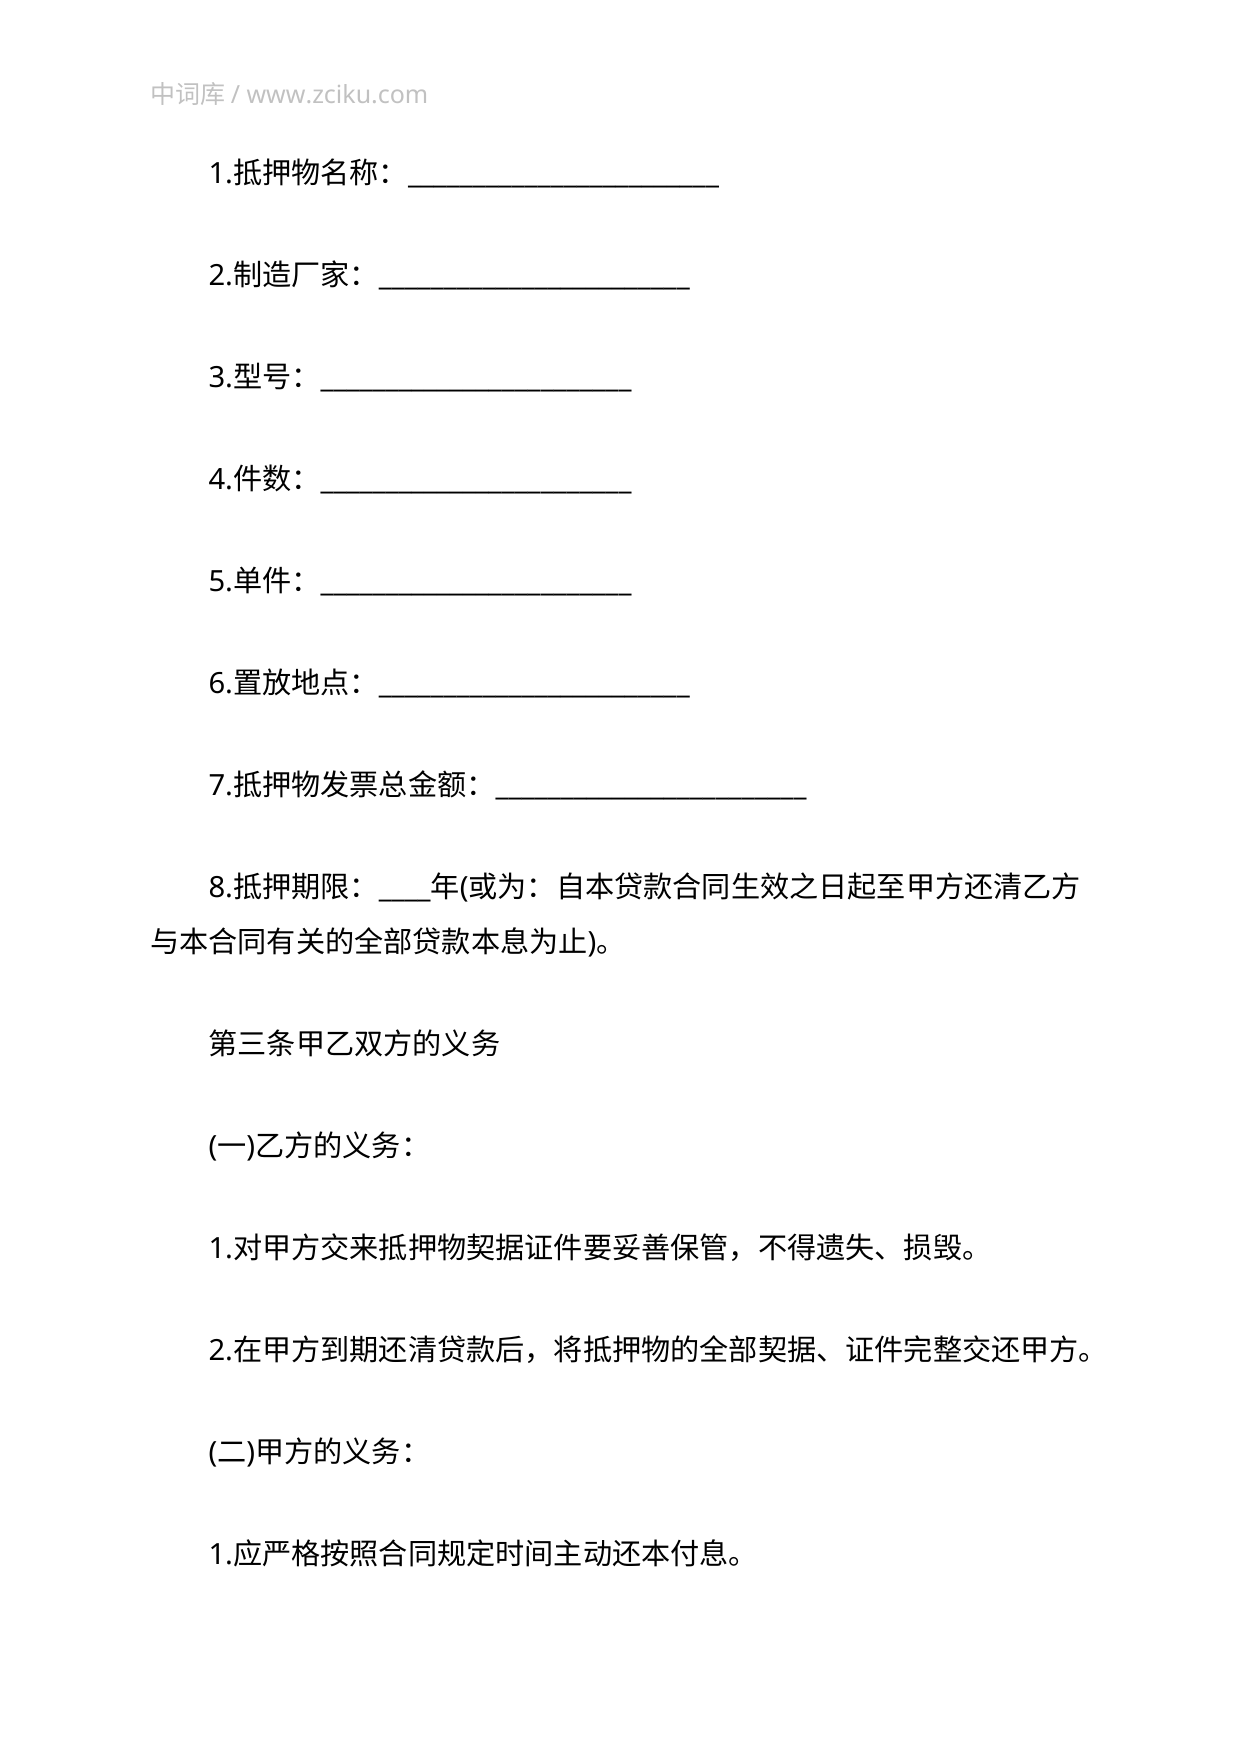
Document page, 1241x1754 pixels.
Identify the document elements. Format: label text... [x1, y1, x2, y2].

text 4.件数：________________________ [150, 456, 1090, 498]
text 1.对甲方交来抵押物契据证件要妥善保管，不得遗失、损毁。 [150, 1224, 1090, 1267]
text 1.应严格按照合同规定时间主动还本付息。 [150, 1531, 1090, 1573]
text 7.抵押物发票总金额：________________________ [150, 762, 1090, 804]
text 2.在甲方到期还清贷款后，将抵押物的全部契据、证件完整交还甲方。 [150, 1327, 1090, 1369]
text 1.抵押物名称：________________________ [150, 150, 1090, 192]
text 2.制造厂家：________________________ [150, 252, 1090, 294]
text 5.单件：________________________ [150, 558, 1090, 600]
text (二)甲方的义务： [150, 1428, 1090, 1471]
text 3.型号：________________________ [150, 354, 1090, 396]
text (一)乙方的义务： [150, 1123, 1090, 1165]
text 6.置放地点：________________________ [150, 660, 1090, 702]
text 第三条甲乙双方的义务 [150, 1021, 1090, 1063]
text 8.抵押期限：____年(或为：自本贷款合同生效之日起至甲方还清乙方与本合同有关的全部贷款本息为止)。 [150, 864, 1090, 961]
